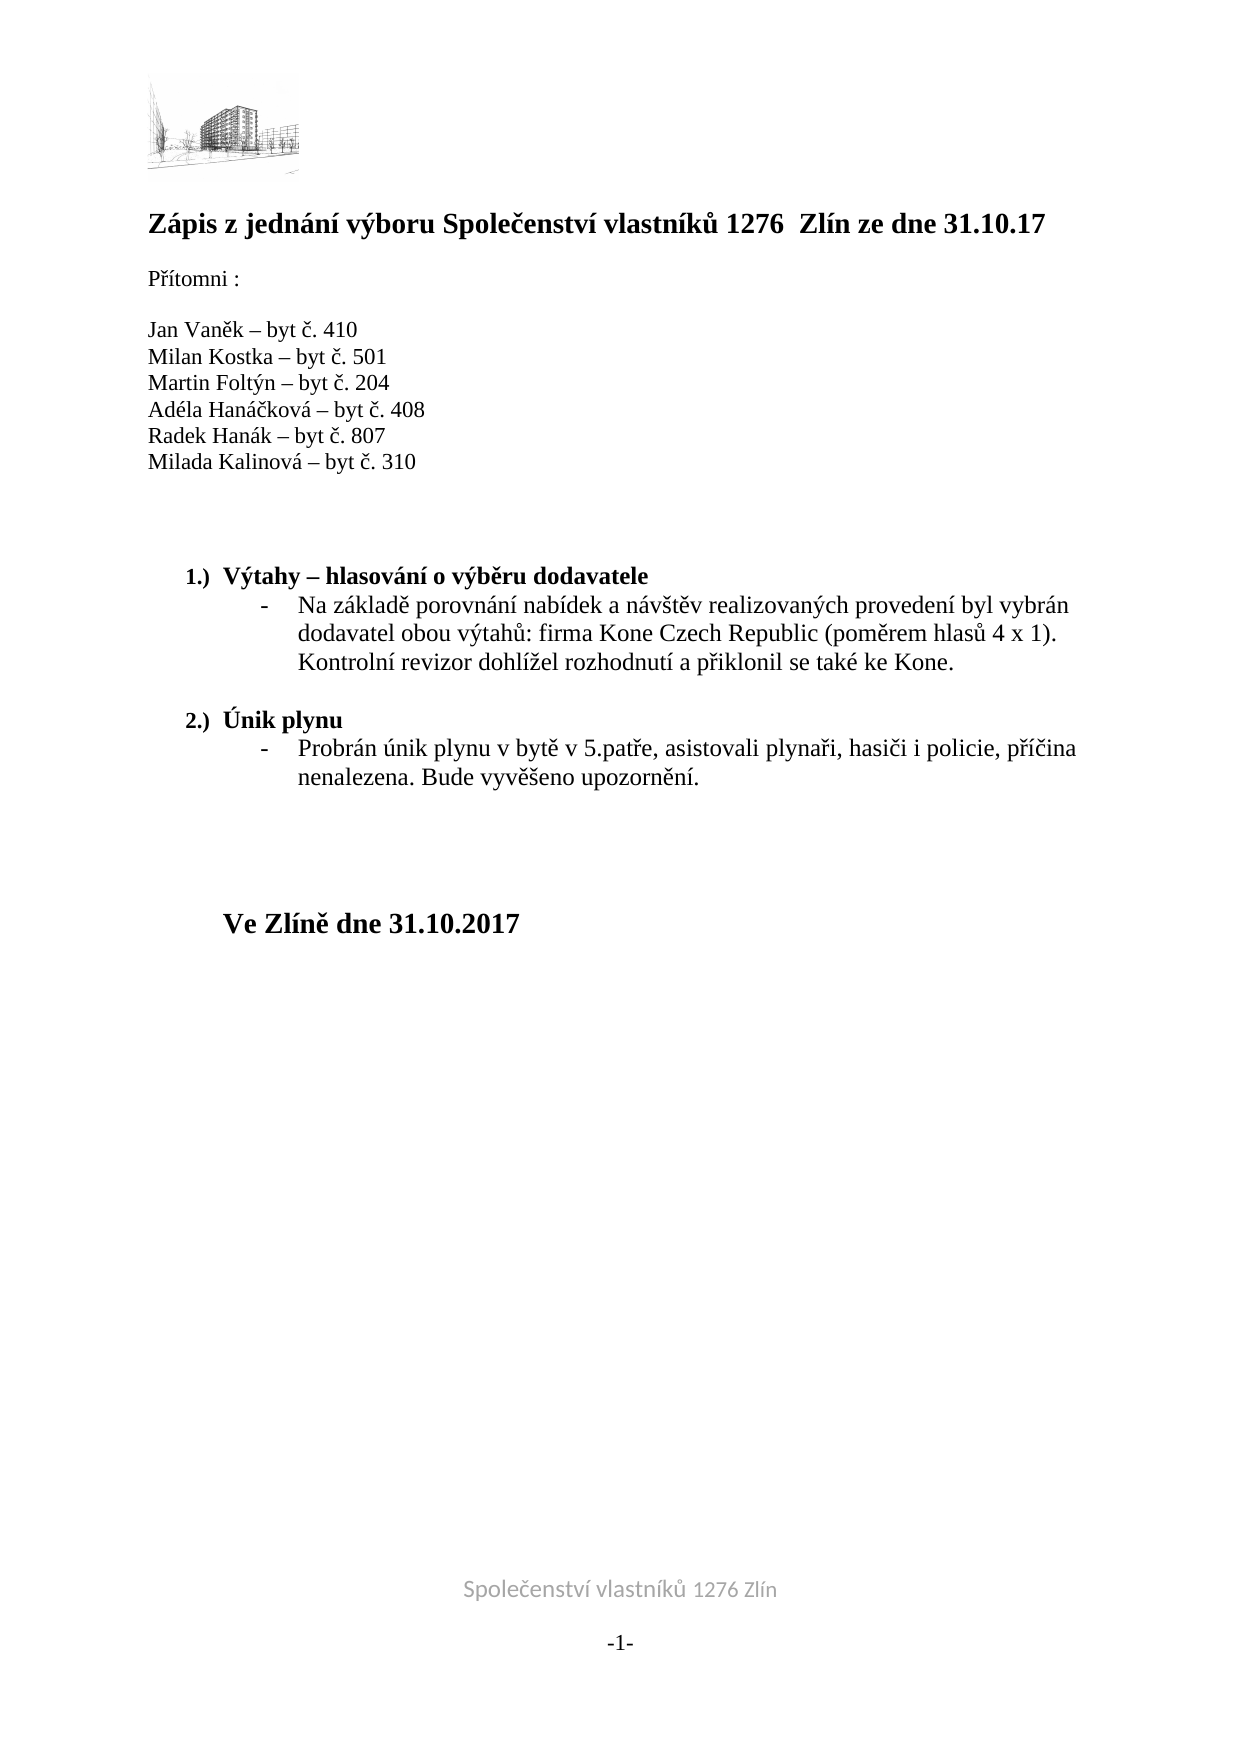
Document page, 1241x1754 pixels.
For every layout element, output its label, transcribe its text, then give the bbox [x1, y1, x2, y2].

text Radek Hanák – byt č. 807 [148, 422, 1093, 448]
text Adéla Hanáčková – byt č. 408 [148, 396, 1093, 422]
list Probrán únik plynu v bytě v 5.patře, asistovali plynaři, hasiči i policie, příčina nenalezena. Bude vyvěšeno upozornění. [260, 733, 1093, 791]
text Milan Kostka – byt č. 501 Martin Foltýn – byt č. 204 [148, 343, 1093, 396]
list Únik plynu [185, 705, 1093, 733]
text Milada Kalinová – byt č. 310 [148, 448, 1093, 475]
list Na základě porovnání nabídek a návštěv realizovaných provedení byl vybrán dodavatel obou výtahů: firma Kone Czech Republic (poměrem hlasů 4 x 1). Kontrolní revizor dohlížel rozhodnutí a přiklonil se také ke Kone. [260, 590, 1093, 676]
list Výtahy – hlasování o výběru dodavatele [185, 561, 1093, 590]
text Jan Vaněk – byt č. 410 [148, 317, 1093, 343]
text Ve Zlíně dne 31.10.2017 [223, 906, 1093, 939]
text Přítomni : [148, 266, 1093, 292]
picture [147, 73, 299, 182]
text Zápis z jednání výboru Společenství vlastníků 1276 Zlín ze dne 31.10.17 [148, 206, 1093, 240]
